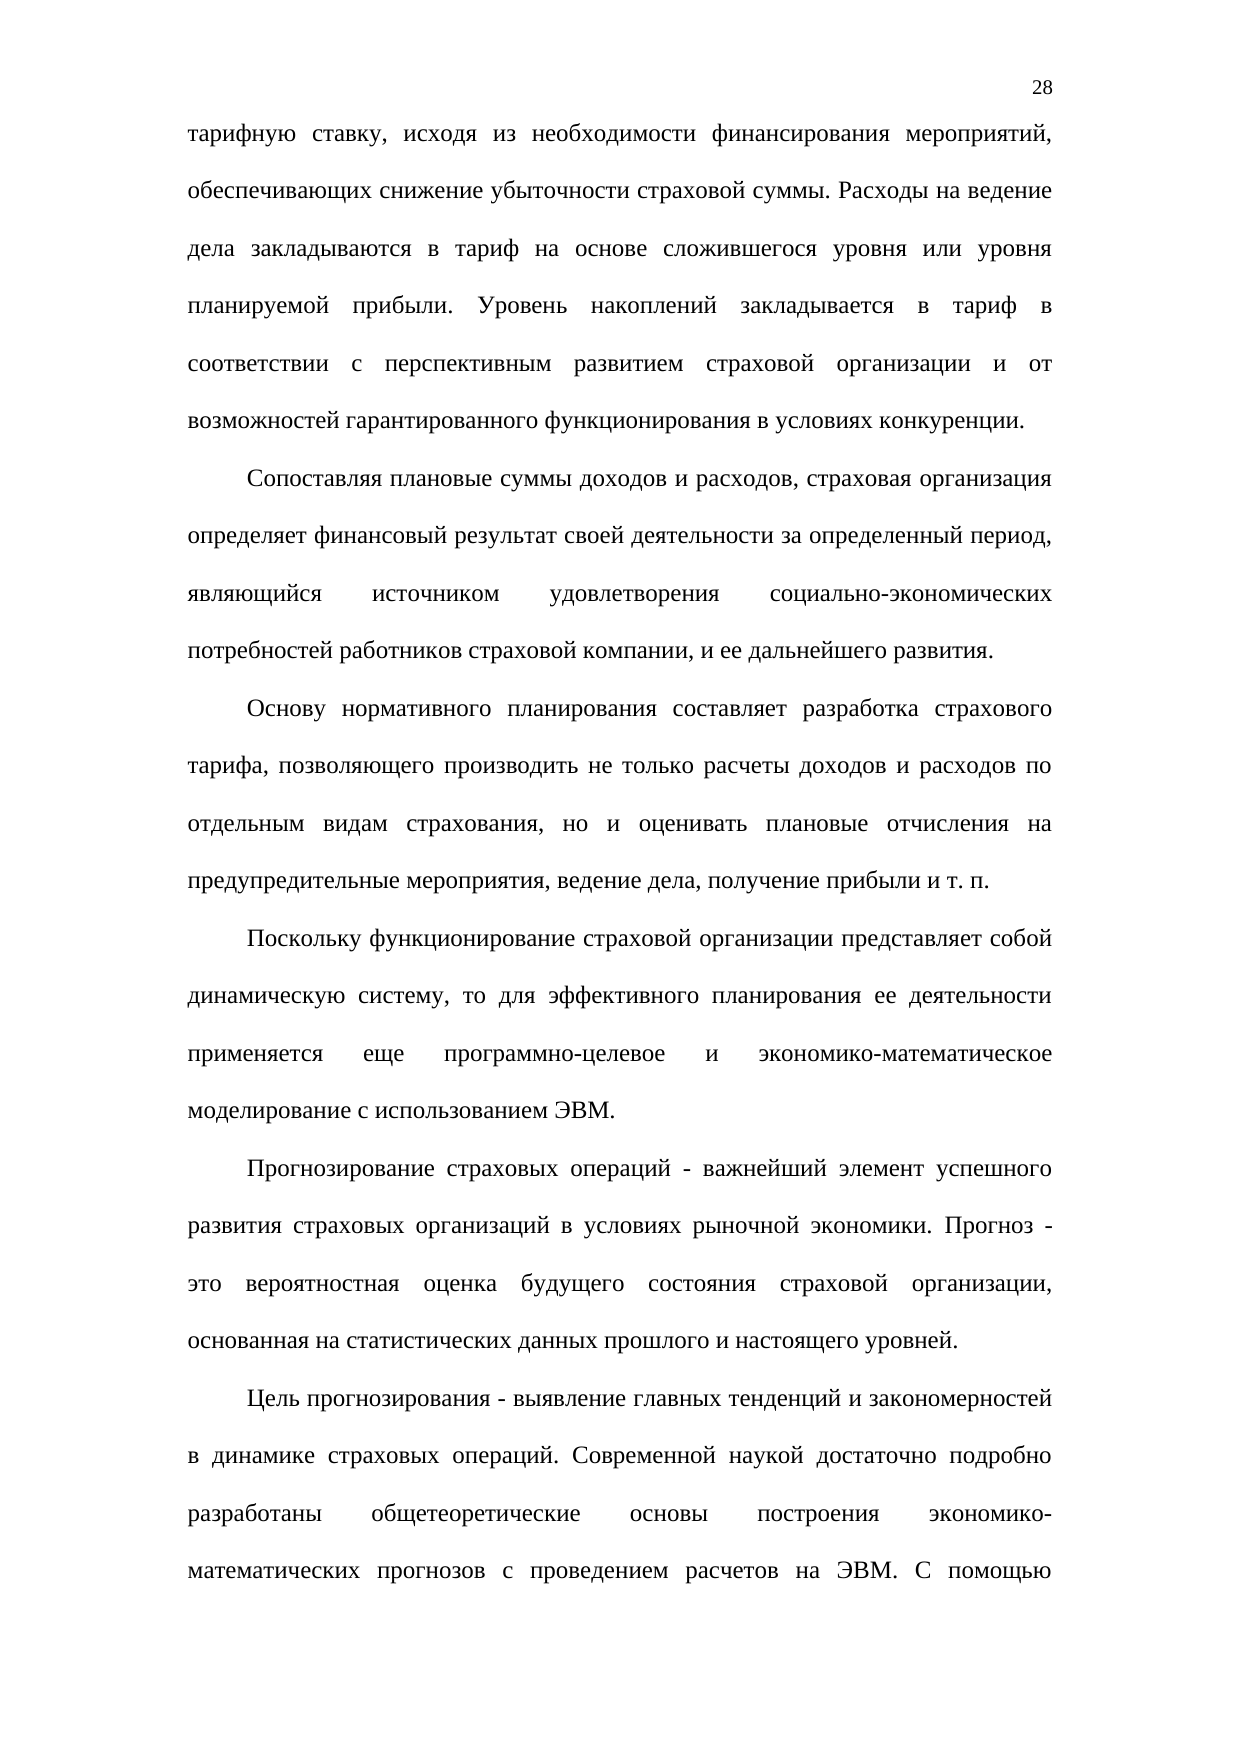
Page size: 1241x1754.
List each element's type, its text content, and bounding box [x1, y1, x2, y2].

text Сопоставляя плановые суммы доходов и расходов, страховая организация определяет финансовый результат своей деятельности за определенный период, являющийся источником удовлетворения социально-экономических потребностей работников страховой компании, и ее дальнейшего развития. [187, 463, 1053, 664]
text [187, 118, 1053, 434]
text Поскольку функционирование страховой организации представляет собой динамическую систему, то для эффективного планирования ее деятельности применяется еще программно-целевое и экономико-математическое моделирование с использованием ЭВМ. [187, 923, 1053, 1124]
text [187, 1383, 1053, 1584]
text Прогнозирование страховых операций - важнейший элемент успешного развития страховых организаций в условиях рыночной экономики. Прогноз - это вероятностная оценка будущего состояния страховой организации, основанная на статистических данных прошлого и настоящего уровней. [187, 1153, 1053, 1354]
text Основу нормативного планирования составляет разработка страхового тарифа, позволяющего производить не только расчеты доходов и расходов по отдельным видам страхования, но и оценивать плановые отчисления на предупредительные мероприятия, ведение дела, получение прибыли и т. п. [187, 693, 1053, 894]
